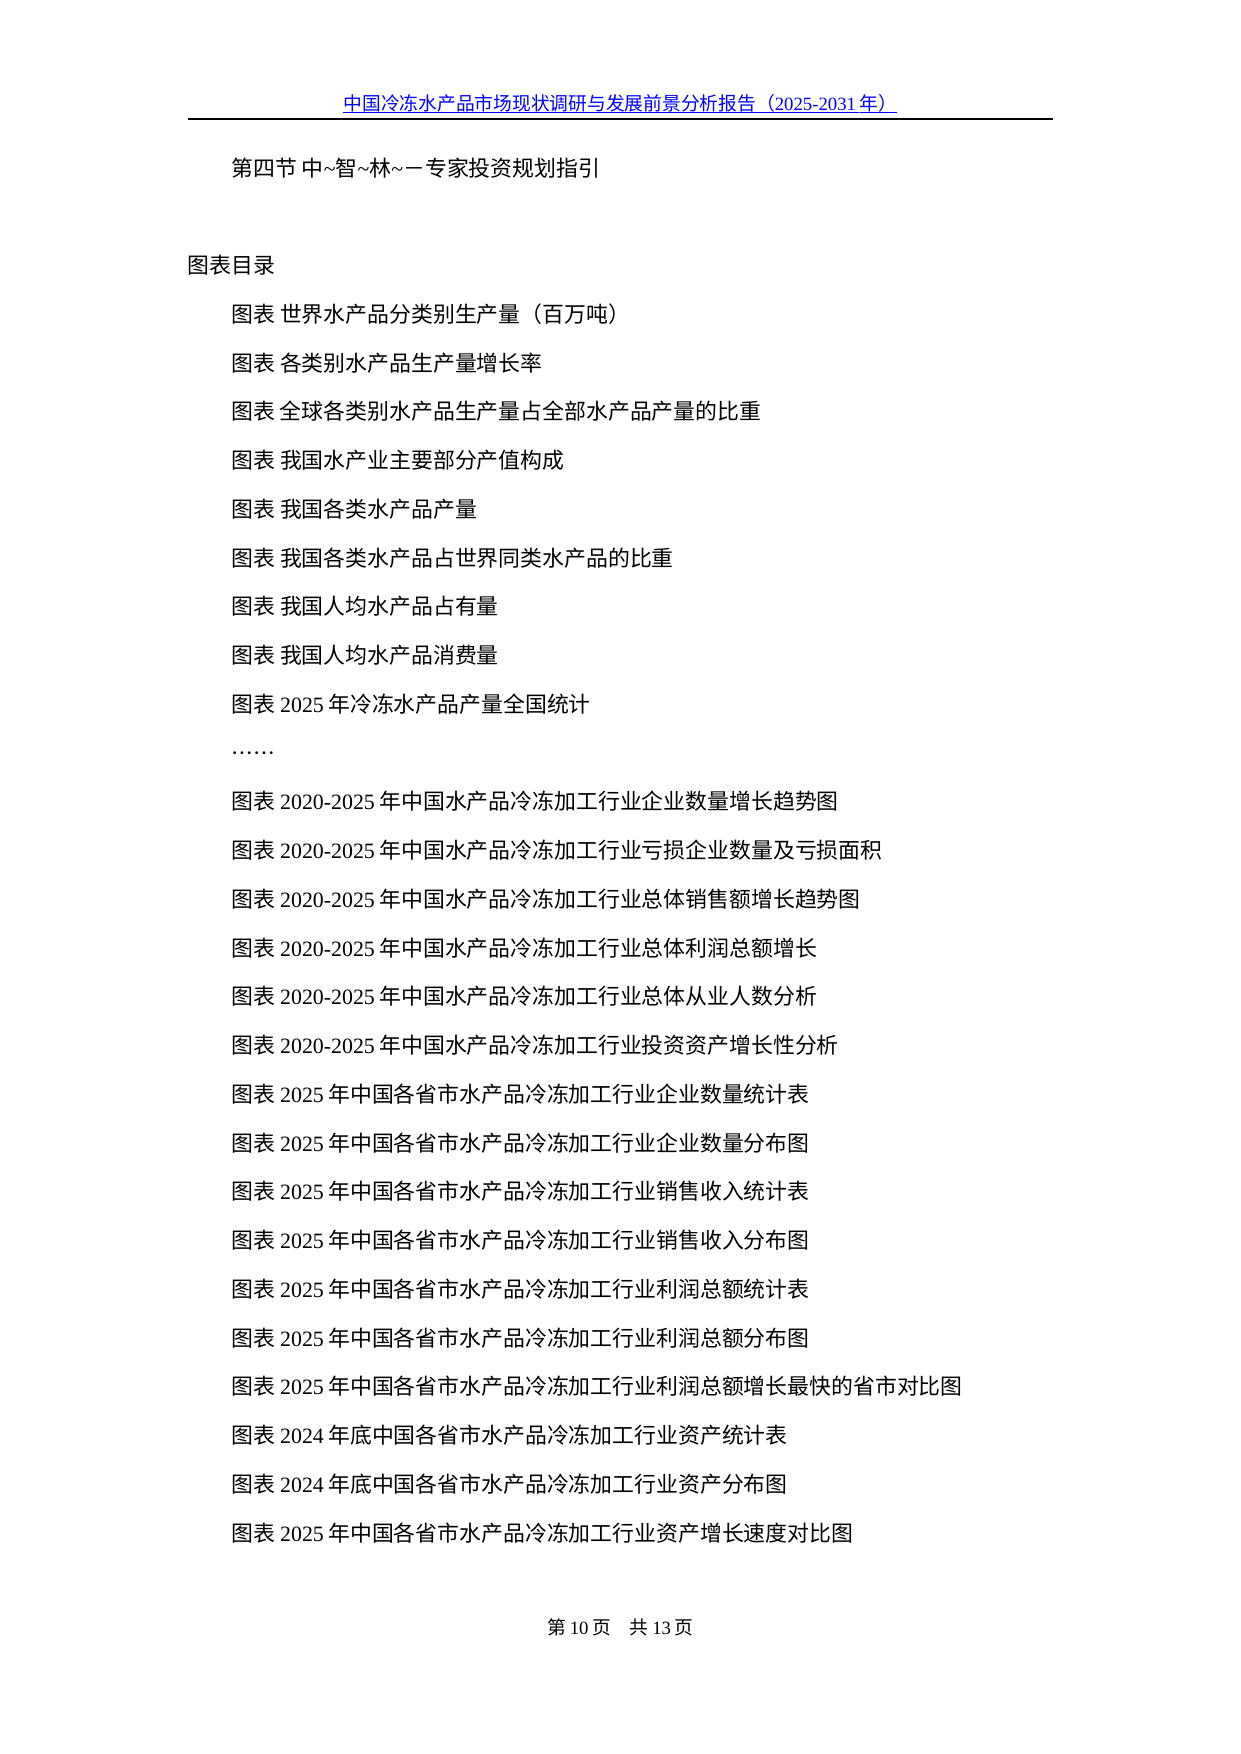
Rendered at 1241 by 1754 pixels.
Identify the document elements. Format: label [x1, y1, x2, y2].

text [187, 150, 1053, 1548]
